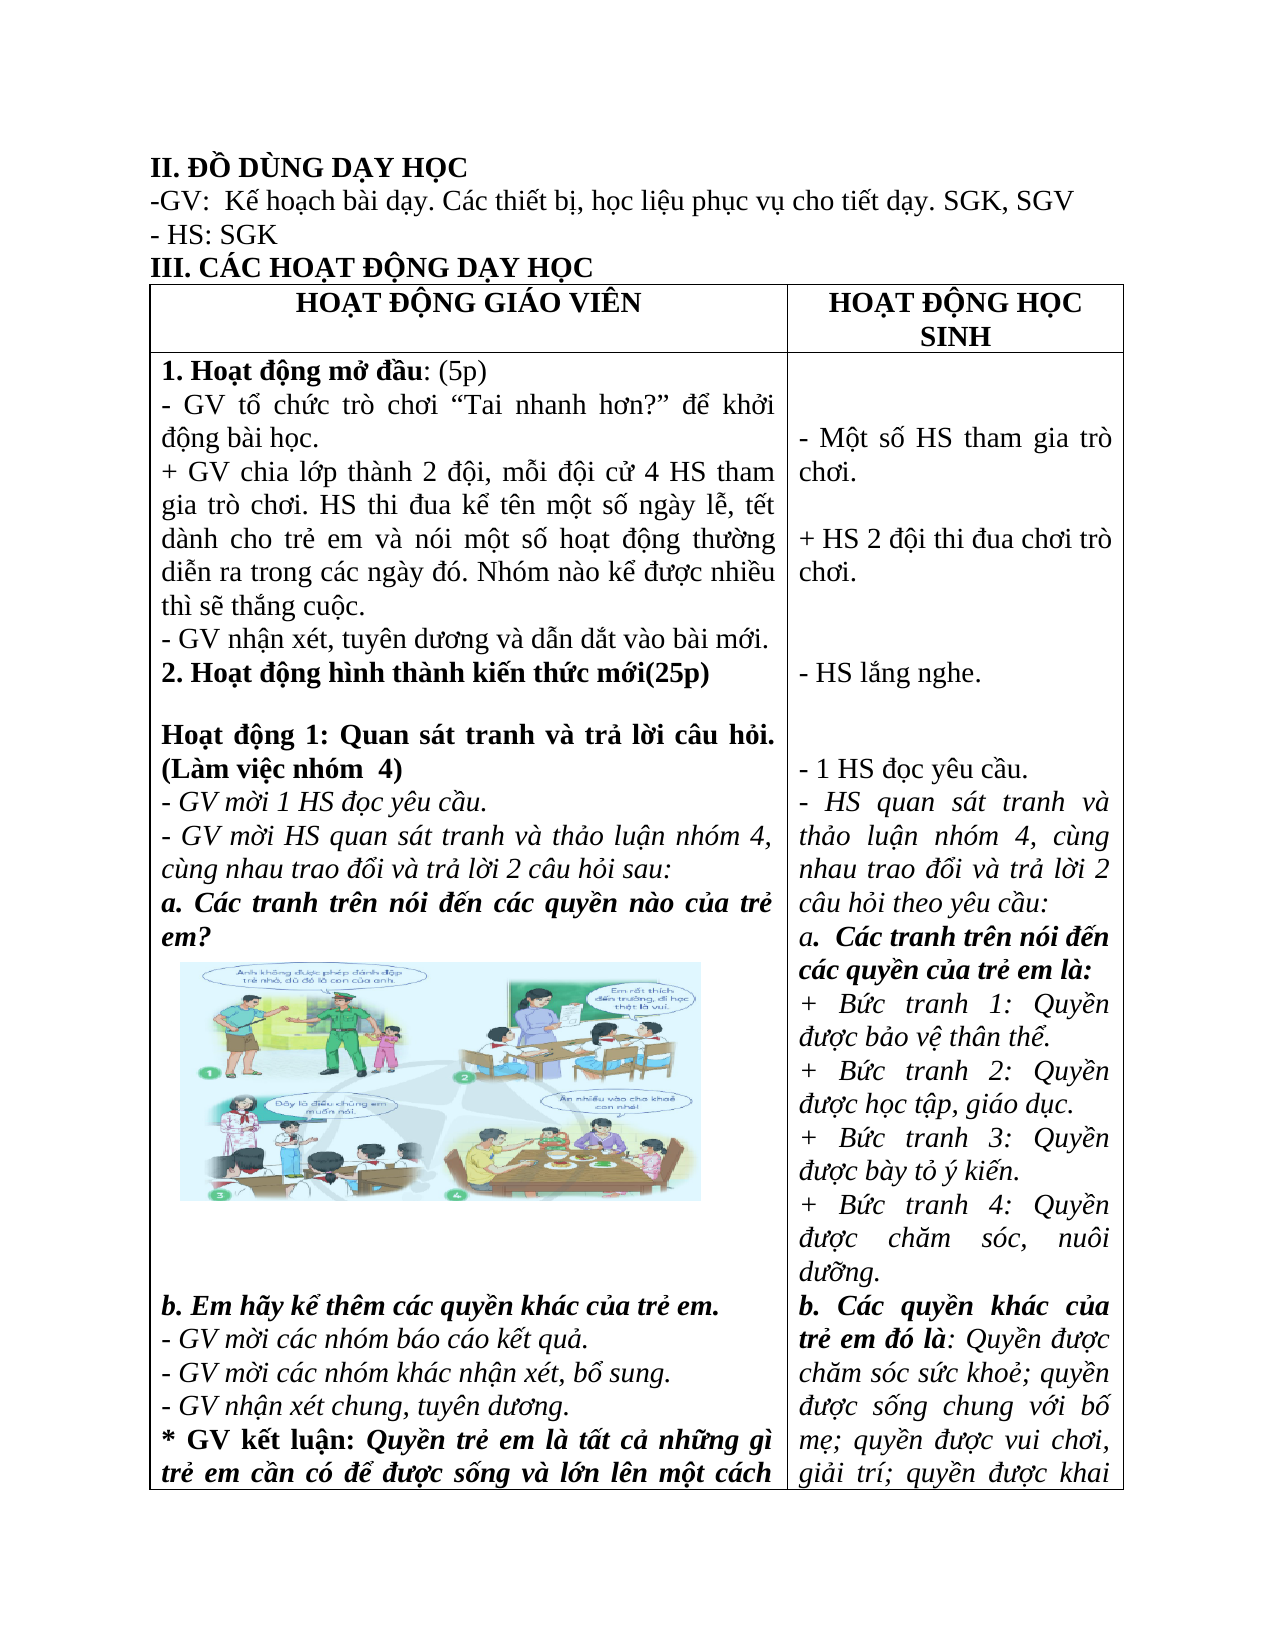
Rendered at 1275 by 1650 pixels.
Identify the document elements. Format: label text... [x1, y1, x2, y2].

table_header HOẠT ĐỘNG GIÁO VIÊN [151, 285, 787, 352]
text -GV: Kế hoạch bài dạy. Các thiết bị, học liệu phục vụ cho tiết dạy. SGK, SGV [150, 183, 1125, 217]
text II. ĐỒ DÙNG DẠY HỌC [150, 150, 1125, 183]
picture [179, 962, 700, 1200]
table_header HOẠT ĐỘNG HỌC SINH [788, 285, 1123, 352]
text - HS: SGK [150, 217, 1125, 251]
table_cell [788, 353, 1123, 1489]
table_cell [151, 353, 787, 1489]
text III. CÁC HOẠT ĐỘNG DẠY HỌC [150, 251, 1125, 284]
